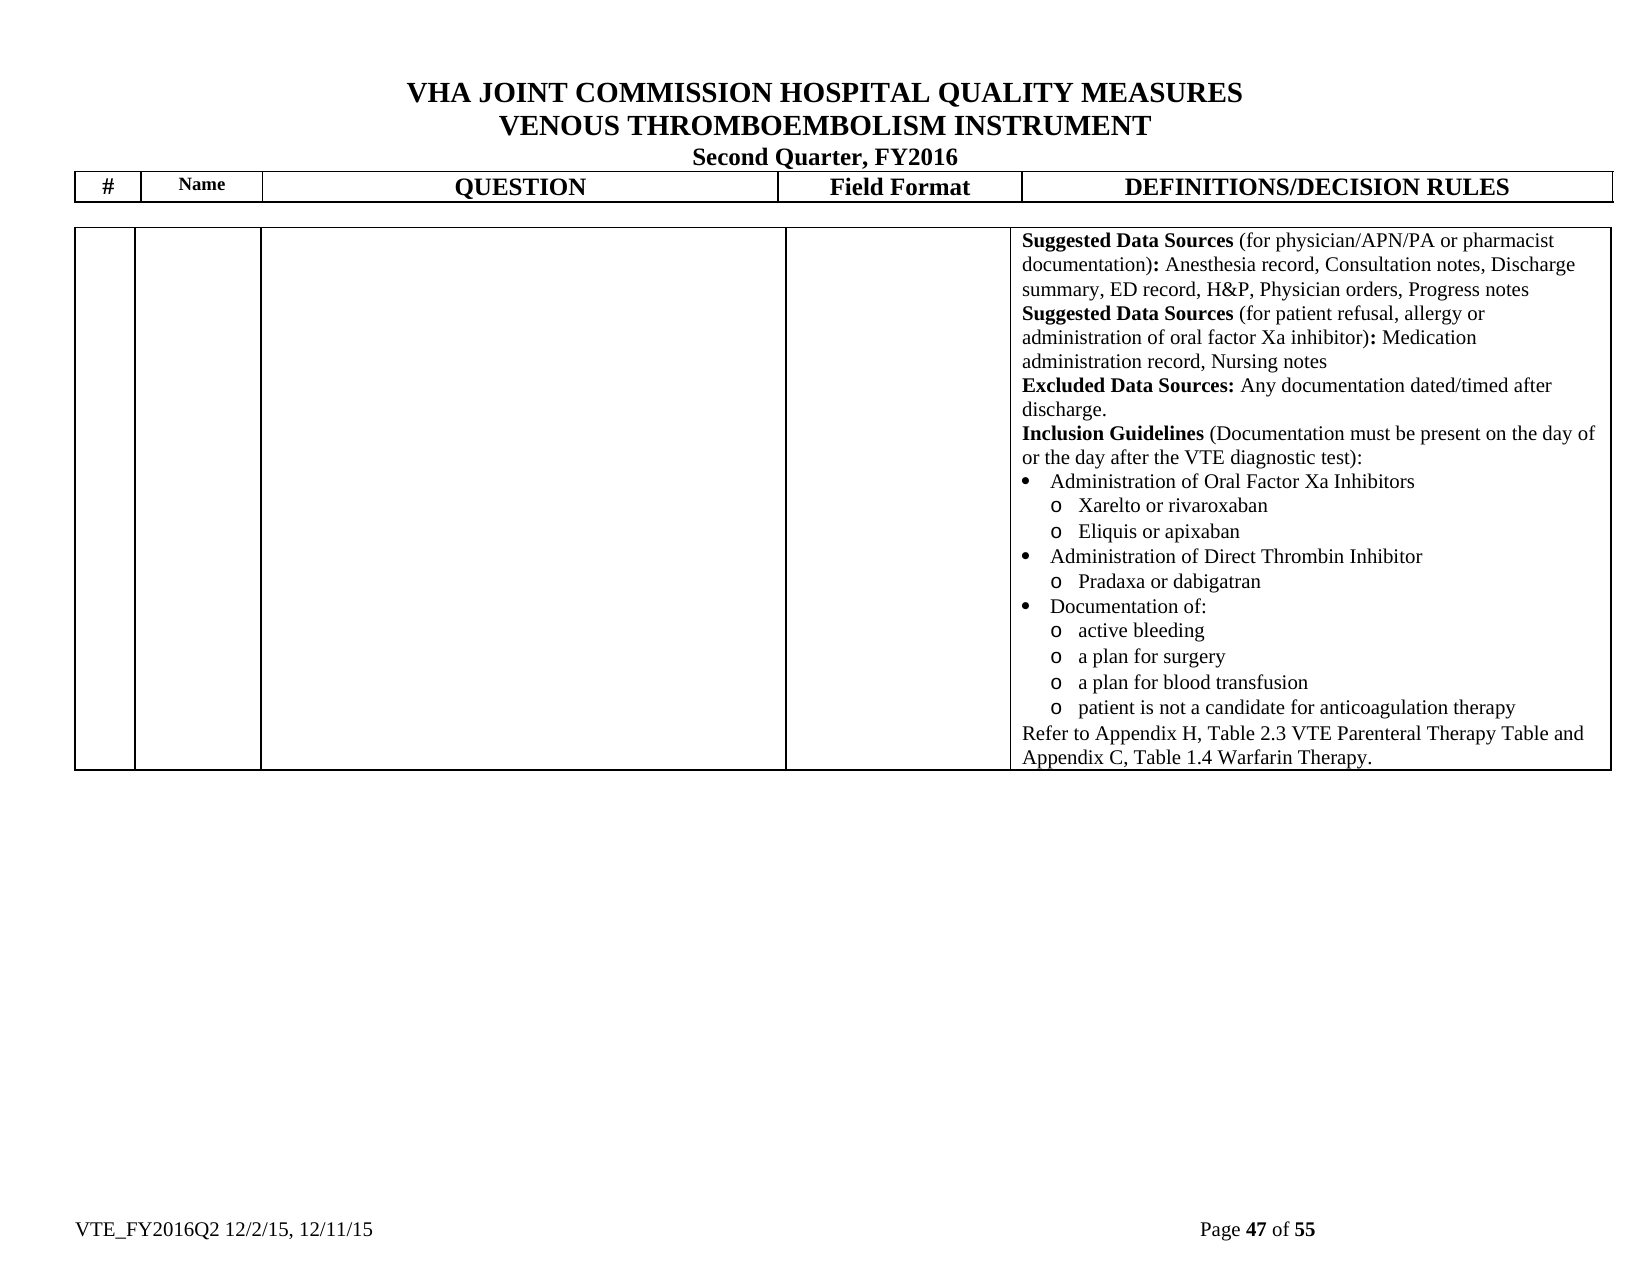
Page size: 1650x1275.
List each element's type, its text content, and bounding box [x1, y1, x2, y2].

table_cell Suggested Data Sources (for physician/APN/PA or pharmacist documentation): Anesthesia record, Consultation notes, Discharge summary, ED record, H&P, Physician orders, Progress notes Suggested Data Sources (for patient refusal, allergy or administration of oral factor Xa inhibitor): Medication administration record, Nursing notes Excluded Data Sources: Any documentation dated/timed after discharge. Inclusion Guidelines (Documentation must be present on the day of or the day after the VTE diagnostic test): Administration of Oral Factor Xa Inhibitors Xarelto or rivaroxaban Eliquis or apixaban Administration of Direct Thrombin Inhibitor Pradaxa or dabigatran Documentation of: active bleeding a plan for surgery a plan for blood transfusion patient is not a candidate for anticoagulation therapy Refer to Appendix H, Table 2.3 VTE Parenteral Therapy Table and Appendix C, Table 1.4 Warfarin Therapy. [1011, 228, 1610, 769]
table_cell [787, 228, 1010, 769]
table_cell [262, 228, 785, 769]
table_cell [76, 228, 134, 769]
table_cell [136, 228, 260, 769]
